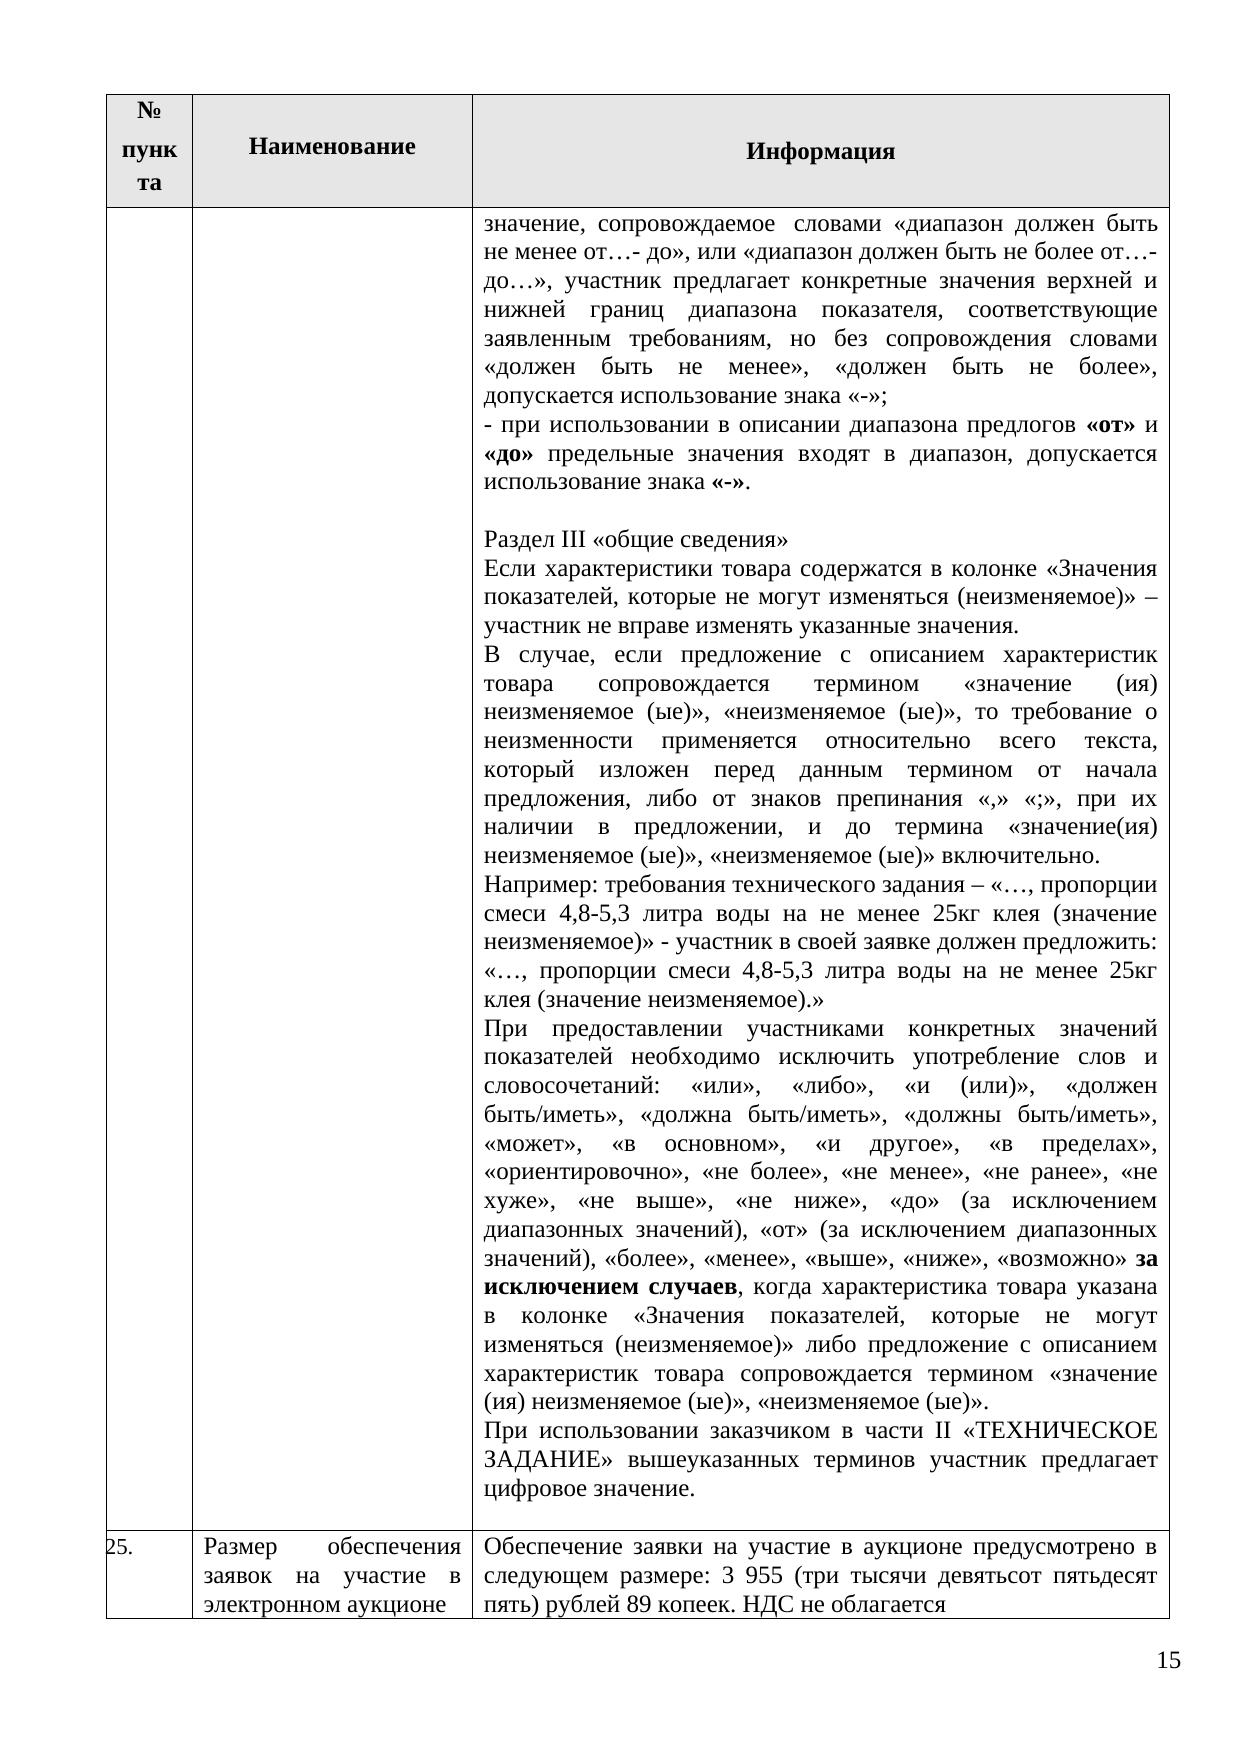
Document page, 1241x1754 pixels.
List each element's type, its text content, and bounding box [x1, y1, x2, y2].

table_header Информация [473, 95, 1169, 207]
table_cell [193, 208, 472, 1530]
table_header Наименование [193, 95, 472, 207]
table_cell [107, 1531, 192, 1617]
table_cell [107, 208, 192, 1530]
table_header № пункта [107, 95, 192, 207]
table_cell Размер обеспечения заявок на участие в электронном аукционе [193, 1531, 472, 1617]
table_cell Обеспечение заявки на участие в аукционе предусмотрено в следующем размере: 3 955 (три тысячи девятьсот пятьдесят пять) рублей 89 копеек. НДС не облагается [473, 1531, 1169, 1617]
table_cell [473, 208, 1169, 1530]
